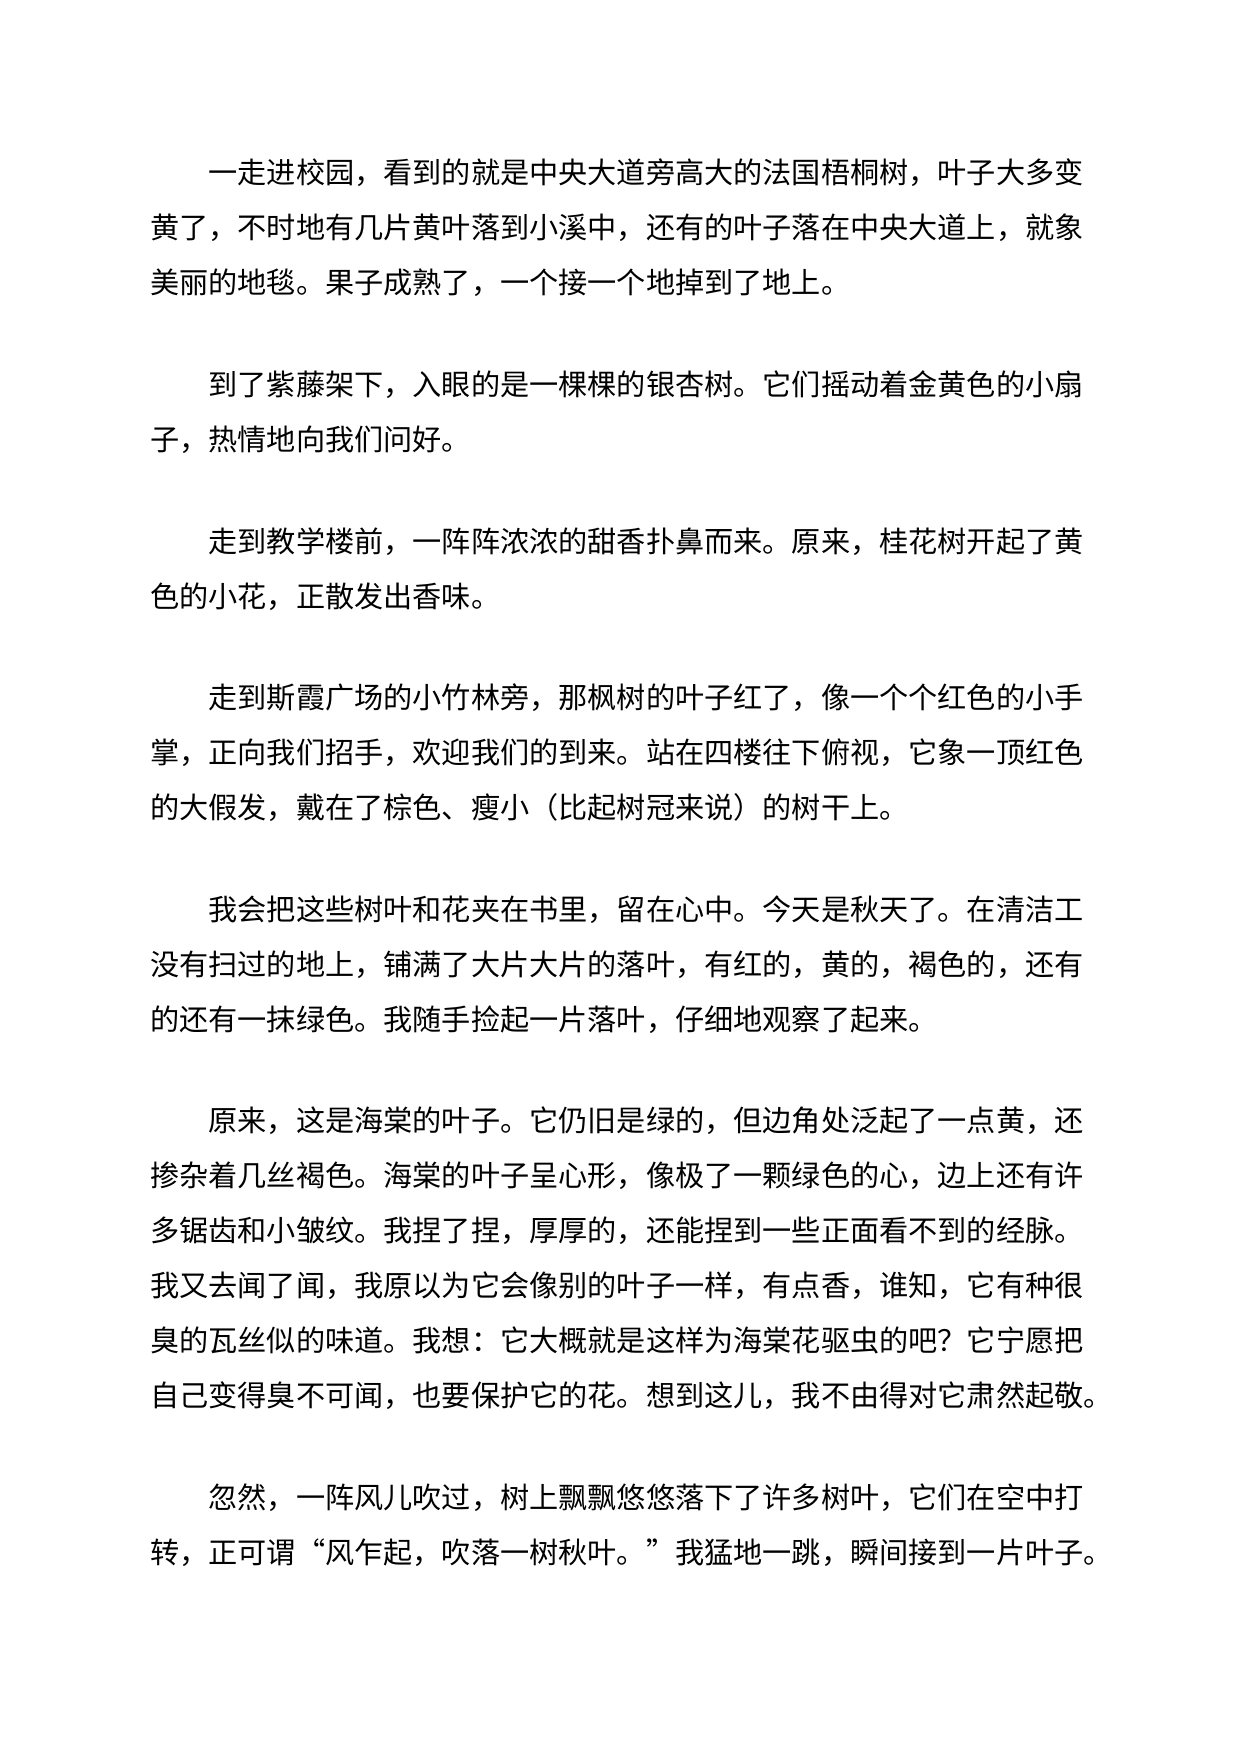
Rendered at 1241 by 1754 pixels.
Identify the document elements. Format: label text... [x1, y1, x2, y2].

text 一走进校园，看到的就是中央大道旁高大的法国梧桐树，叶子大多变黄了，不时地有几片黄叶落到小溪中，还有的叶子落在中央大道上，就象美丽的地毯。果子成熟了，一个接一个地掉到了地上。 [150, 150, 1090, 302]
text 原来，这是海棠的叶子。它仍旧是绿的，但边角处泛起了一点黄，还掺杂着几丝褐色。海棠的叶子呈心形，像极了一颗绿色的心，边上还有许多锯齿和小皱纹。我捏了捏，厚厚的，还能捏到一些正面看不到的经脉。我又去闻了闻，我原以为它会像别的叶子一样，有点香，谁知，它有种很臭的瓦丝似的味道。我想：它大概就是这样为海棠花驱虫的吧？它宁愿把自己变得臭不可闻，也要保护它的花。想到这儿，我不由得对它肃然起敬。 [150, 1098, 1090, 1415]
text 走到教学楼前，一阵阵浓浓的甜香扑鼻而来。原来，桂花树开起了黄色的小花，正散发出香味。 [150, 518, 1090, 615]
text 走到斯霞广场的小竹林旁，那枫树的叶子红了，像一个个红色的小手掌，正向我们招手，欢迎我们的到来。站在四楼往下俯视，它象一顶红色的大假发，戴在了棕色、瘦小（比起树冠来说）的树干上。 [150, 675, 1090, 827]
text 到了紫藤架下，入眼的是一棵棵的银杏树。它们摇动着金黄色的小扇子，热情地向我们问好。 [150, 362, 1090, 459]
text 我会把这些树叶和花夹在书里，留在心中。今天是秋天了。在清洁工没有扫过的地上，铺满了大片大片的落叶，有红的，黄的，褐色的，还有的还有一抹绿色。我随手捡起一片落叶，仔细地观察了起来。 [150, 886, 1090, 1038]
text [150, 1474, 1090, 1571]
